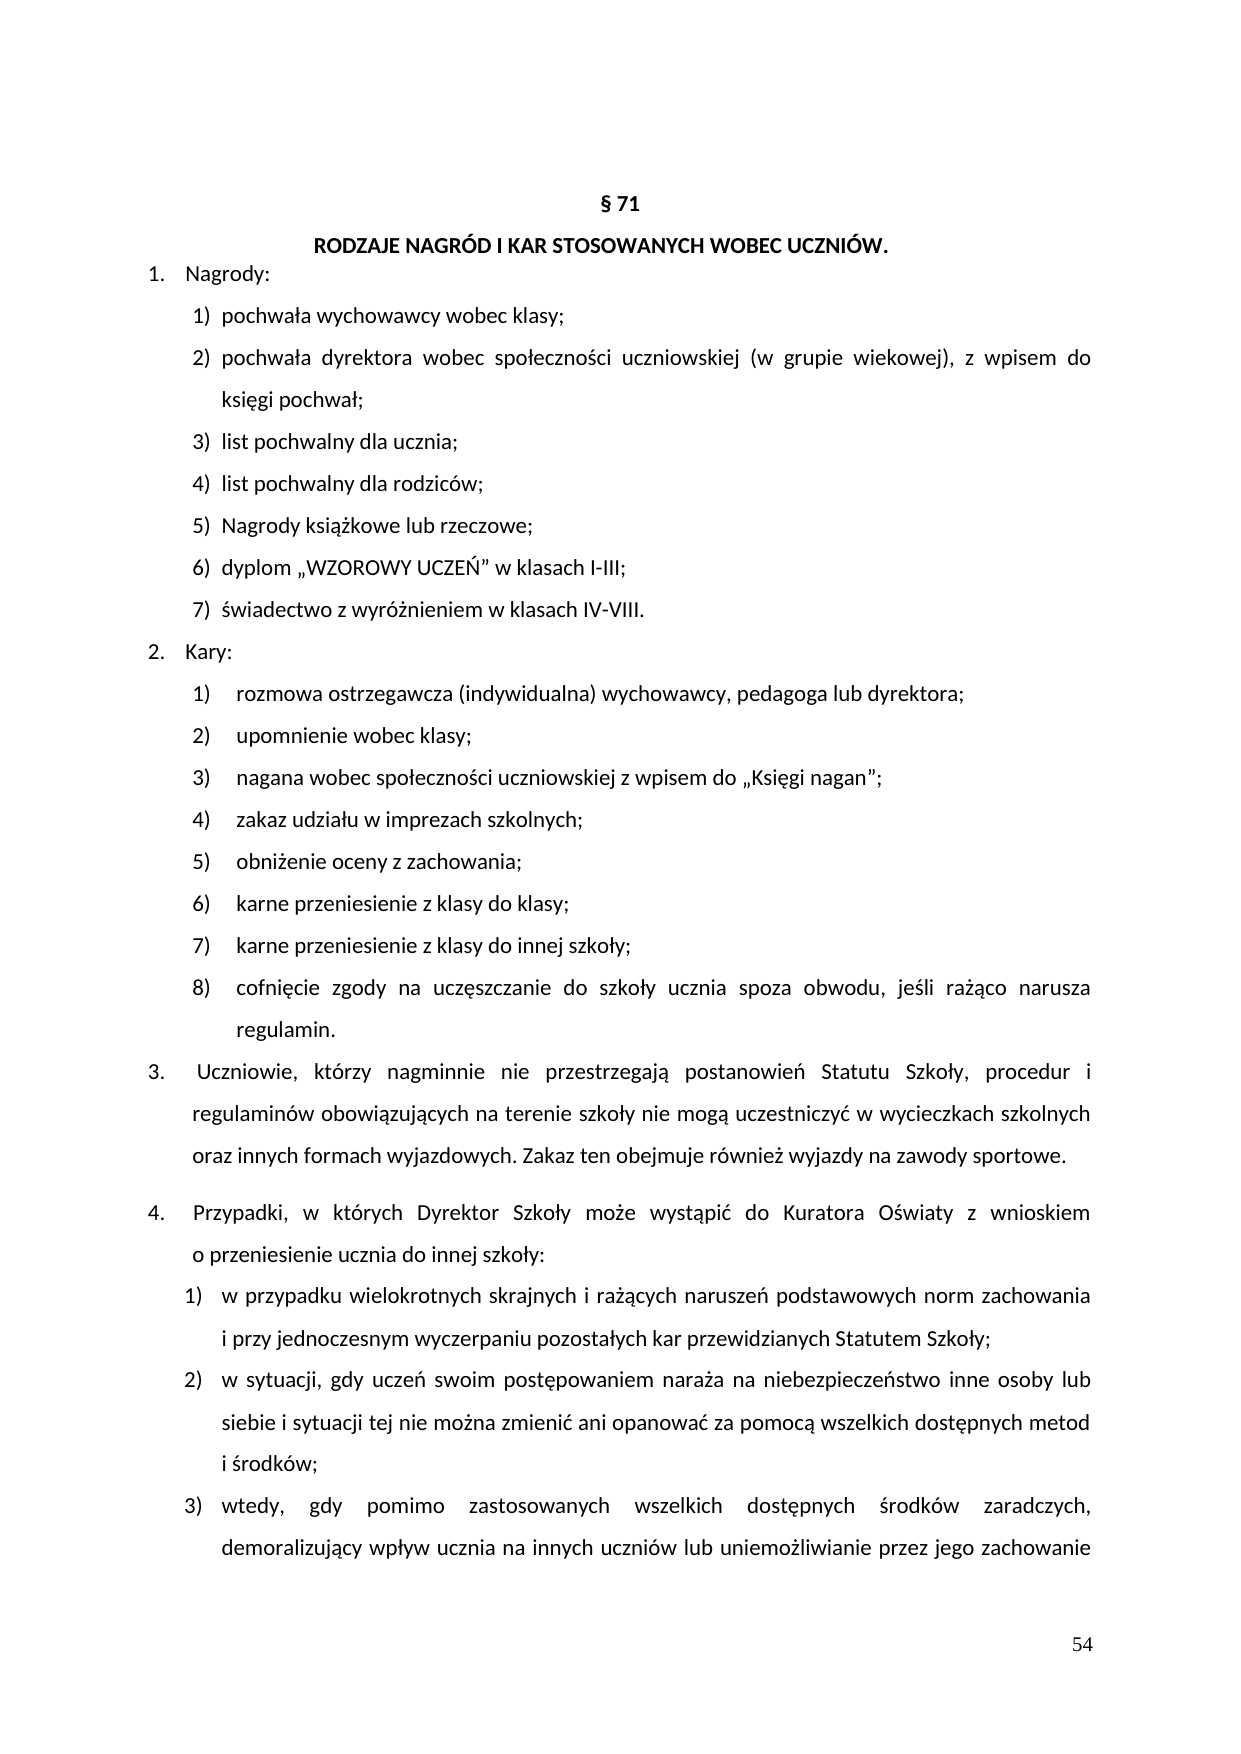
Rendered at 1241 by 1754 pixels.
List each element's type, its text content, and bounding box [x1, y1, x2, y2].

list dyplom „WZOROWY UCZEŃ” w klasach I-III; [192, 553, 1093, 581]
list karne przeniesienie z klasy do innej szkoły; [192, 931, 1093, 959]
list nagana wobec społeczności uczniowskiej z wpisem do „Księgi nagan”; [192, 763, 1093, 791]
list świadectwo z wyróżnieniem w klasach IV-VIII. [192, 595, 1093, 623]
list Kary: [148, 637, 1093, 665]
text § 71 [148, 189, 1093, 218]
list upomnienie wobec klasy; [192, 721, 1093, 749]
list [184, 1492, 1093, 1562]
list Nagrody książkowe lub rzeczowe; [192, 511, 1093, 539]
text RODZAJE NAGRÓD I KAR STOSOWANYCH WOBEC UCZNIÓW. [110, 232, 1093, 259]
list w sytuacji, gdy uczeń swoim postępowaniem naraża na niebezpieczeństwo inne osoby lub siebie i sytuacji tej nie można zmienić ani opanować za pomocą wszelkich dostępnych metod i środków; [184, 1366, 1093, 1478]
list list pochwalny dla rodziców; [192, 469, 1093, 497]
list cofnięcie zgody na uczęszczanie do szkoły ucznia spoza obwodu, jeśli rażąco narusza regulamin. [192, 973, 1093, 1043]
list list pochwalny dla ucznia; [192, 427, 1093, 456]
list pochwała dyrektora wobec społeczności uczniowskiej (w grupie wiekowej), z wpisem do księgi pochwał; [192, 343, 1093, 413]
text 4. Przypadki, w których Dyrektor Szkoły może wystąpić do Kuratora Oświaty z wnioskiem o przeniesienie ucznia do innej szkoły: [148, 1198, 1093, 1268]
list rozmowa ostrzegawcza (indywidualna) wychowawcy, pedagoga lub dyrektora; [192, 679, 1093, 707]
list pochwała wychowawcy wobec klasy; [192, 302, 1093, 329]
list obniżenie oceny z zachowania; [192, 847, 1093, 875]
list w przypadku wielokrotnych skrajnych i rażących naruszeń podstawowych norm zachowania i przy jednoczesnym wyczerpaniu pozostałych kar przewidzianych Statutem Szkoły; [184, 1282, 1093, 1352]
list karne przeniesienie z klasy do klasy; [192, 889, 1093, 917]
list zakaz udziału w imprezach szkolnych; [192, 805, 1093, 833]
list Nagrody: [148, 259, 1093, 288]
text 3. Uczniowie, którzy nagminnie nie przestrzegają postanowień Statutu Szkoły, procedur i regulaminów obowiązujących na terenie szkoły nie mogą uczestniczyć w wycieczkach szkolnych oraz innych formach wyjazdowych. Zakaz ten obejmuje również wyjazdy na zawody sportowe. [148, 1057, 1093, 1169]
